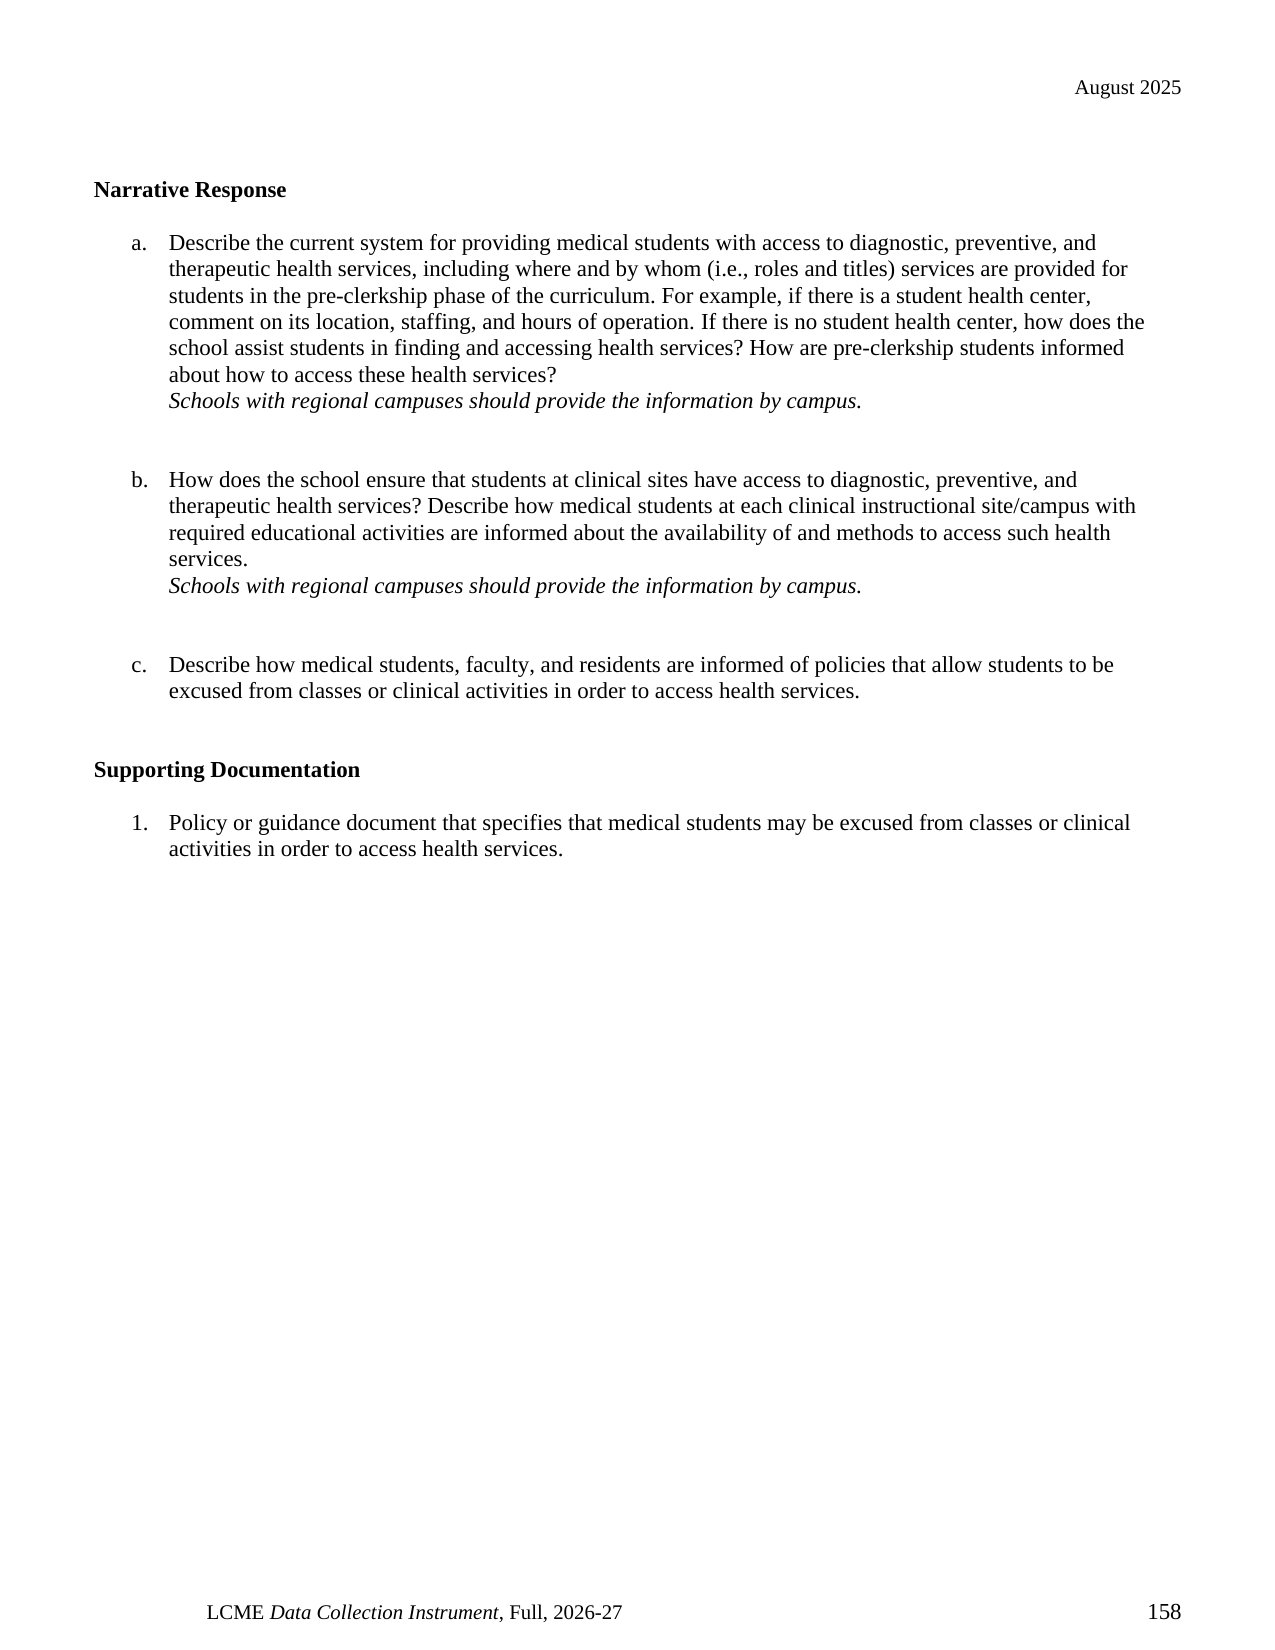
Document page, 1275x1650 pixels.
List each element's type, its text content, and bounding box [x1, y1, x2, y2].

subtitle Supporting Documentation [94, 756, 1181, 782]
text c. Describe how medical students, faculty, and residents are informed of policies that allow students to be excused from classes or clinical activities in order to access health services. [131, 651, 1181, 703]
subtitle Narrative Response [94, 176, 1181, 203]
text 1. Policy or guidance document that specifies that medical students may be excused from classes or clinical activities in order to access health services. [131, 809, 1181, 862]
text a. Describe the current system for providing medical students with access to diagnostic, preventive, and therapeutic health services, including where and by whom (i.e., roles and titles) services are provided for students in the pre-clerkship phase of the curriculum. For example, if there is a student health center, comment on its location, staffing, and hours of operation. If there is no student health center, how does the school assist students in finding and accessing health services? How are pre-clerkship students informed about how to access these health services? Schools with regional campuses should provide the information by campus. [131, 229, 1181, 413]
text b. How does the school ensure that students at clinical sites have access to diagnostic, preventive, and therapeutic health services? Describe how medical students at each clinical instructional site/campus with required educational activities are informed about the availability of and methods to access such health services. Schools with regional campuses should provide the information by campus. [131, 466, 1181, 598]
